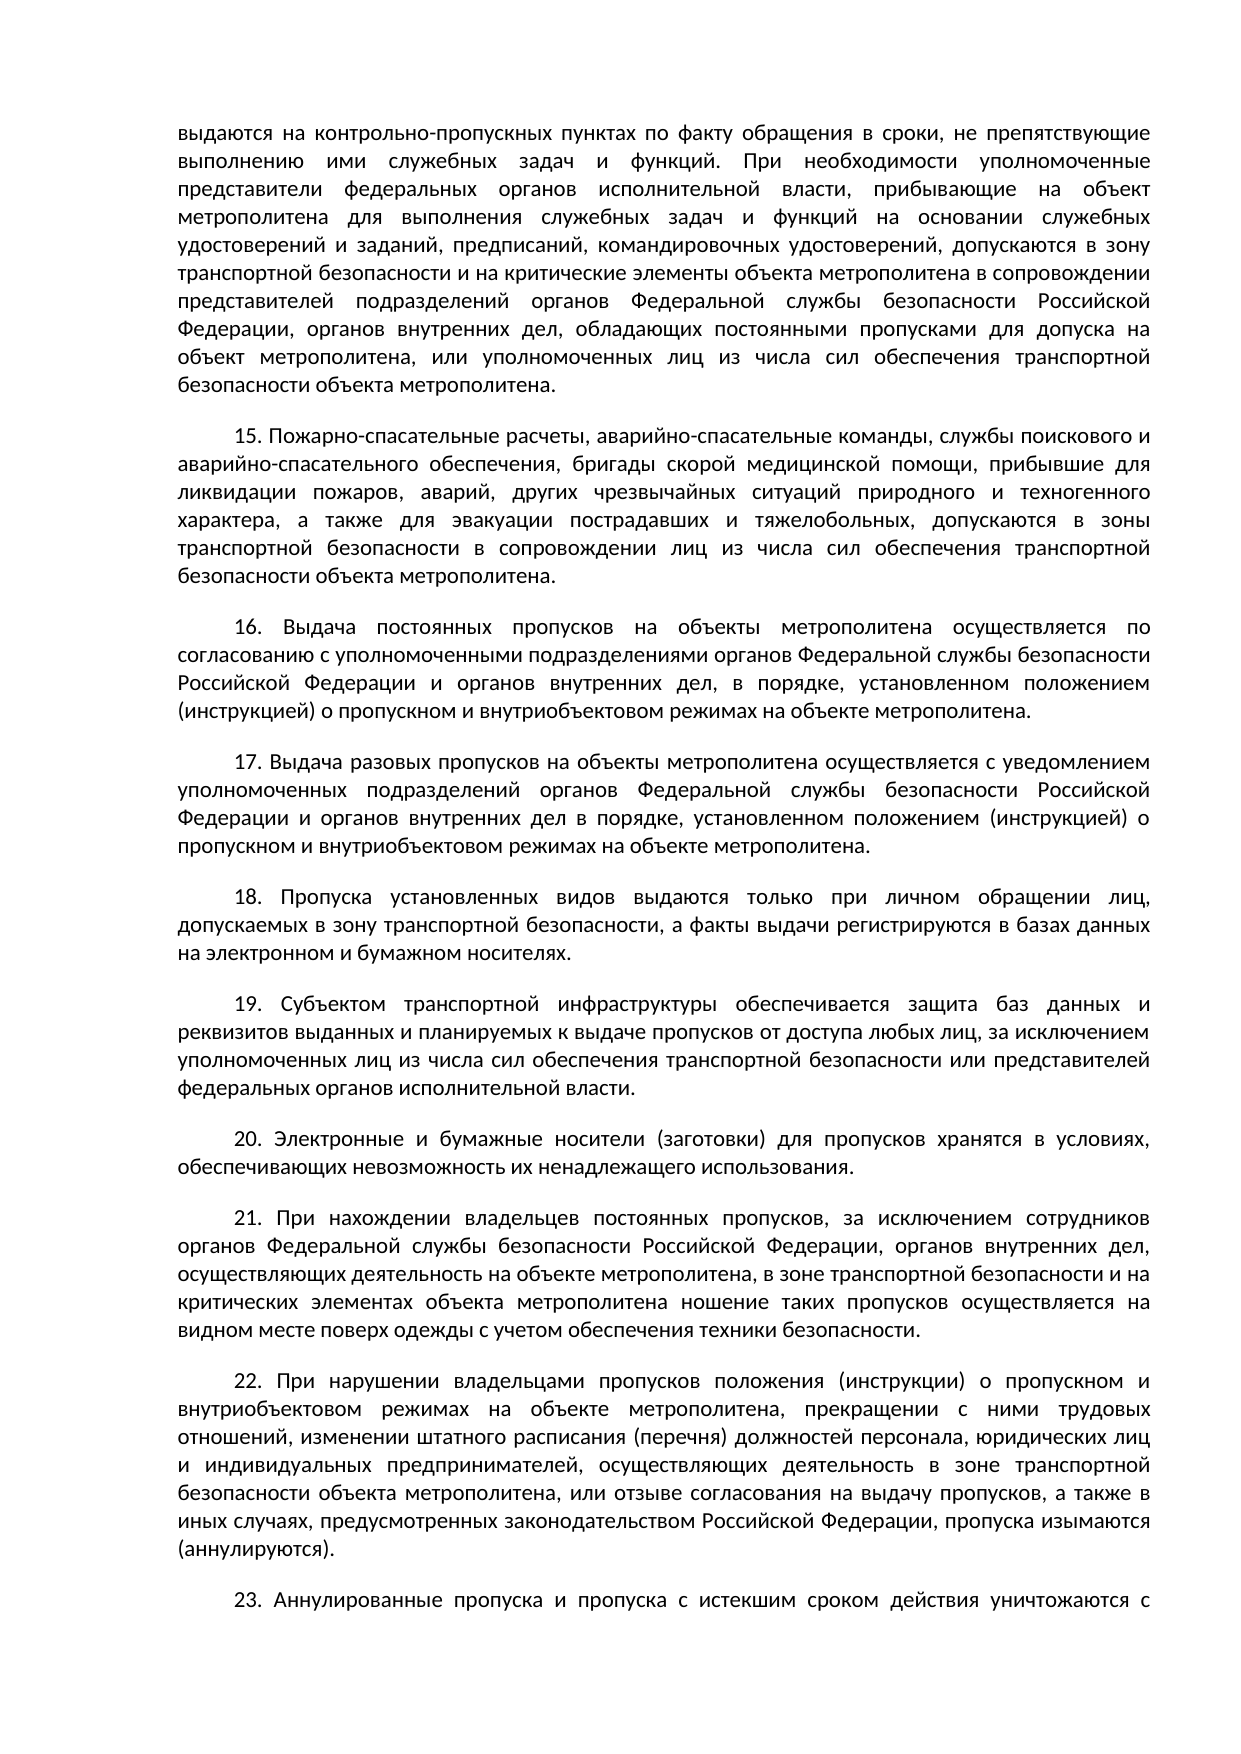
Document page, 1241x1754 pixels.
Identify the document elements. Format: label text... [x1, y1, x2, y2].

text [177, 1585, 1152, 1613]
text 16. Выдача постоянных пропусков на объекты метрополитена осуществляется по согласованию с уполномоченными подразделениями органов Федеральной службы безопасности Российской Федерации и органов внутренних дел, в порядке, установленном положением (инструкцией) о пропускном и внутриобъектовом режимах на объекте метрополитена. [177, 612, 1152, 724]
text 17. Выдача разовых пропусков на объекты метрополитена осуществляется с уведомлением уполномоченных подразделений органов Федеральной службы безопасности Российской Федерации и органов внутренних дел в порядке, установленном положением (инструкцией) о пропускном и внутриобъектовом режимах на объекте метрополитена. [177, 747, 1152, 859]
text 21. При нахождении владельцев постоянных пропусков, за исключением сотрудников органов Федеральной службы безопасности Российской Федерации, органов внутренних дел, осуществляющих деятельность на объекте метрополитена, в зоне транспортной безопасности и на критических элементах объекта метрополитена ношение таких пропусков осуществляется на видном месте поверх одежды с учетом обеспечения техники безопасности. [177, 1203, 1152, 1343]
text 22. При нарушении владельцами пропусков положения (инструкции) о пропускном и внутриобъектовом режимах на объекте метрополитена, прекращении с ними трудовых отношений, изменении штатного расписания (перечня) должностей персонала, юридических лиц и индивидуальных предпринимателей, осуществляющих деятельность в зоне транспортной безопасности объекта метрополитена, или отзыве согласования на выдачу пропусков, а также в иных случаях, предусмотренных законодательством Российской Федерации, пропуска изымаются (аннулируются). [177, 1366, 1152, 1562]
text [177, 118, 1152, 398]
text 20. Электронные и бумажные носители (заготовки) для пропусков хранятся в условиях, обеспечивающих невозможность их ненадлежащего использования. [177, 1124, 1152, 1180]
text 19. Субъектом транспортной инфраструктуры обеспечивается защита баз данных и реквизитов выданных и планируемых к выдаче пропусков от доступа любых лиц, за исключением уполномоченных лиц из числа сил обеспечения транспортной безопасности или представителей федеральных органов исполнительной власти. [177, 989, 1152, 1101]
text 15. Пожарно-спасательные расчеты, аварийно-спасательные команды, службы поискового и аварийно-спасательного обеспечения, бригады скорой медицинской помощи, прибывшие для ликвидации пожаров, аварий, других чрезвычайных ситуаций природного и техногенного характера, а также для эвакуации пострадавших и тяжелобольных, допускаются в зоны транспортной безопасности в сопровождении лиц из числа сил обеспечения транспортной безопасности объекта метрополитена. [177, 421, 1152, 589]
text 18. Пропуска установленных видов выдаются только при личном обращении лиц, допускаемых в зону транспортной безопасности, а факты выдачи регистрируются в базах данных на электронном и бумажном носителях. [177, 882, 1152, 966]
